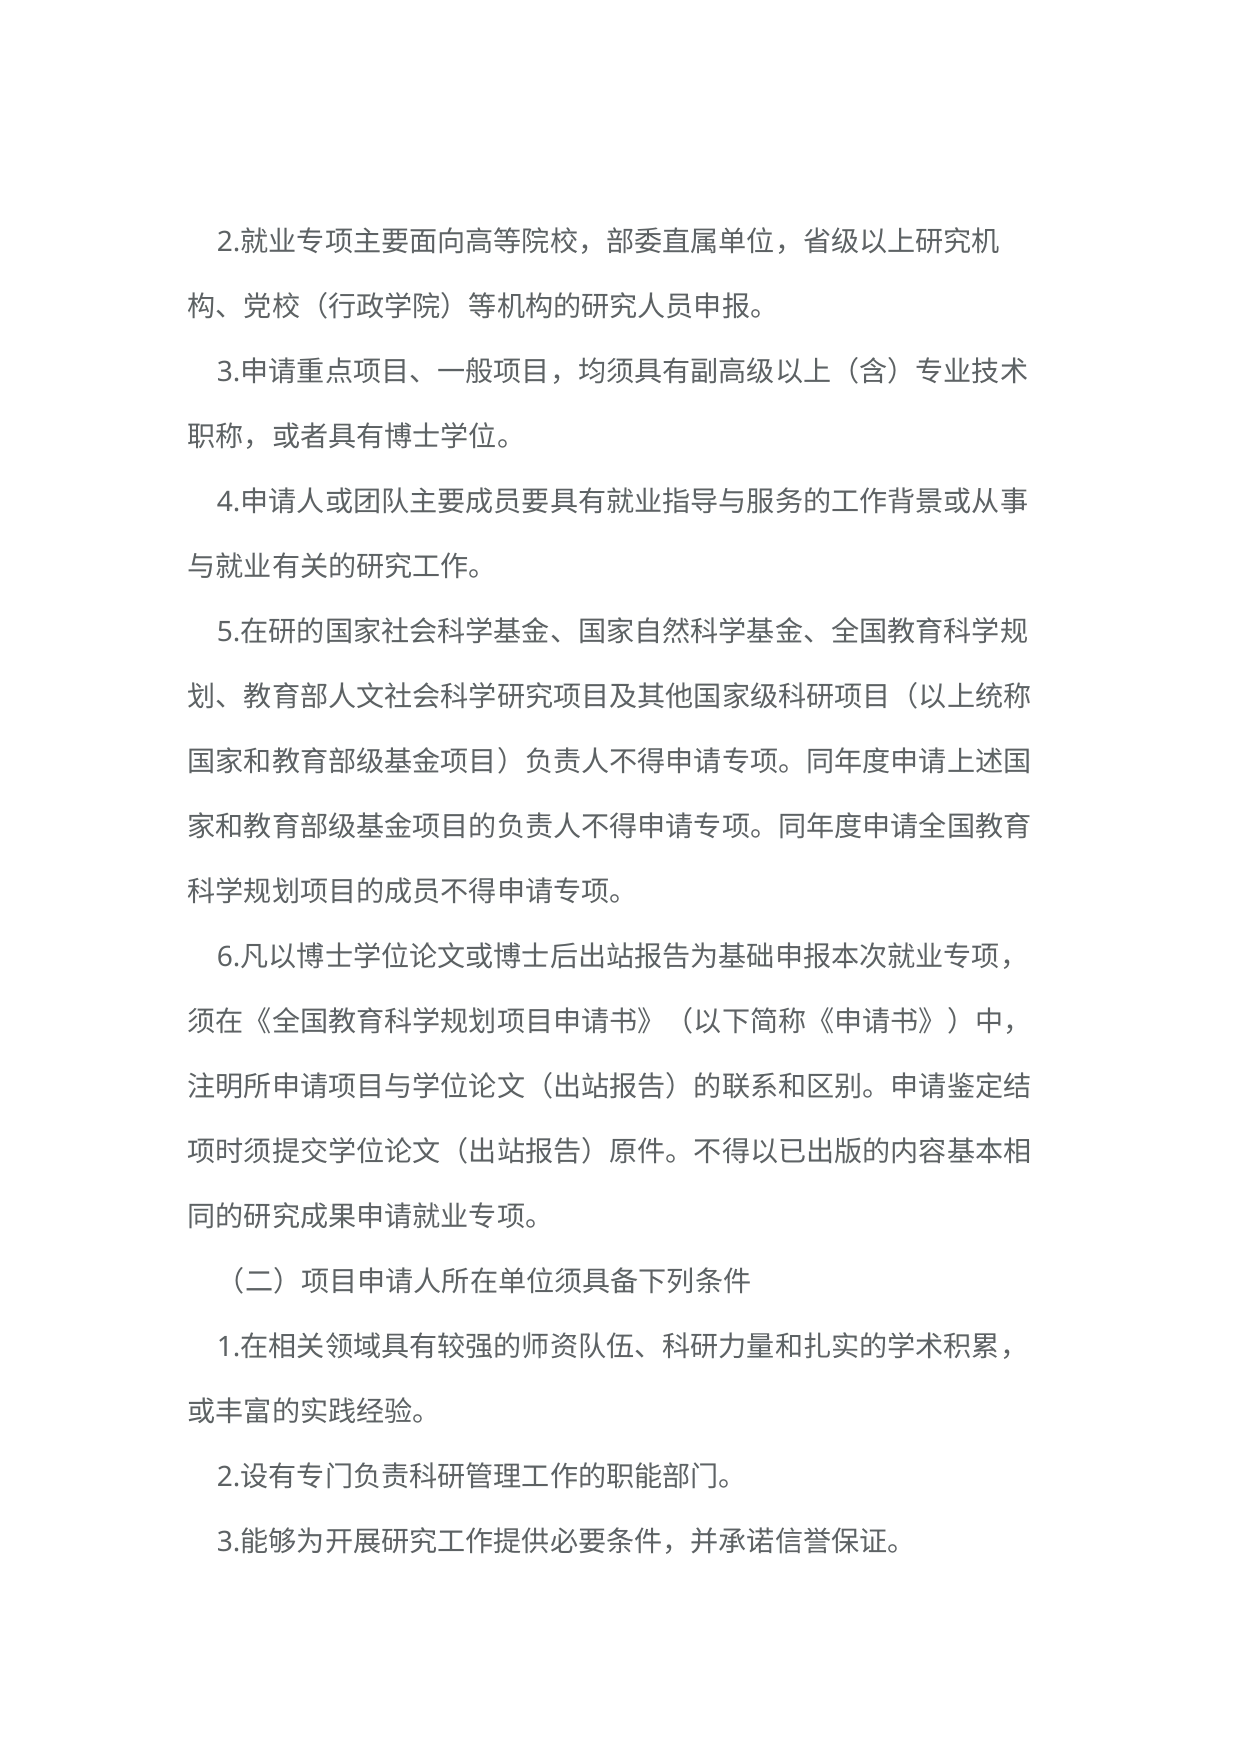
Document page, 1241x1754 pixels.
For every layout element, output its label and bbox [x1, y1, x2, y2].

table_header [188, 162, 1053, 1572]
